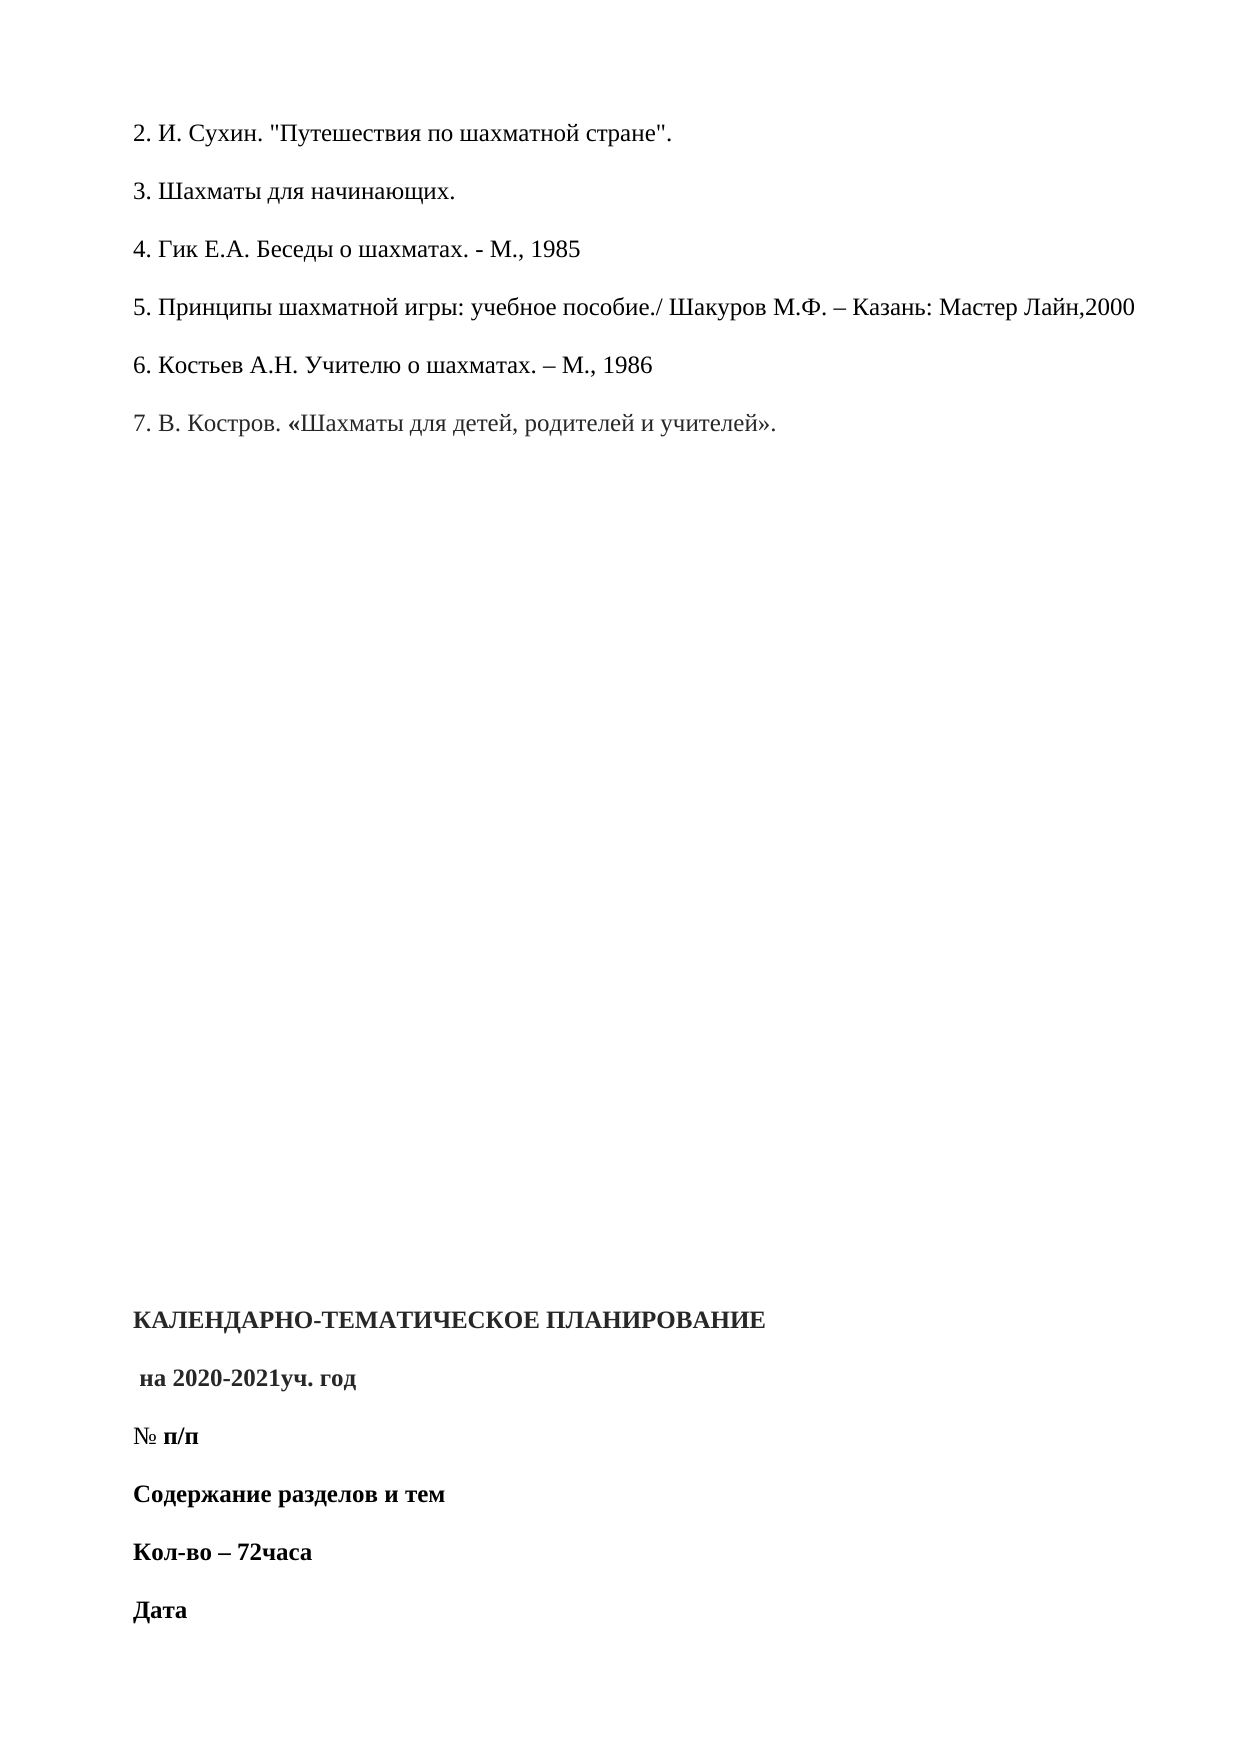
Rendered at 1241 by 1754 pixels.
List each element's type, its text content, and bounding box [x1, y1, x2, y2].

text Кол-во – 72часа [133, 1537, 1152, 1566]
text на 2020-2021уч. год [133, 1363, 1152, 1392]
text 2. И. Сухин. "Путешествия по шахматной стране". [133, 118, 1152, 147]
text КАЛЕНДАРНО-ТЕМАТИЧЕСКОЕ ПЛАНИРОВАНИЕ [133, 1305, 1152, 1334]
text 5. Принципы шахматной игры: учебное пособие./ Шакуров М.Ф. – Казань: Мастер Лайн,2000 [133, 292, 1152, 321]
text 4. Гик Е.А. Беседы о шахматах. - М., 1985 [133, 234, 1152, 263]
text Содержание разделов и тем [133, 1479, 1152, 1508]
text 7. В. Костров. «Шахматы для детей, родителей и учителей». [133, 408, 1152, 436]
text 3. Шахматы для начинающих. [133, 176, 1152, 205]
text № п/п [133, 1421, 1152, 1450]
text 6. Костьев А.Н. Учителю о шахматах. – М., 1986 [133, 350, 1152, 378]
text Дата [133, 1595, 1152, 1623]
